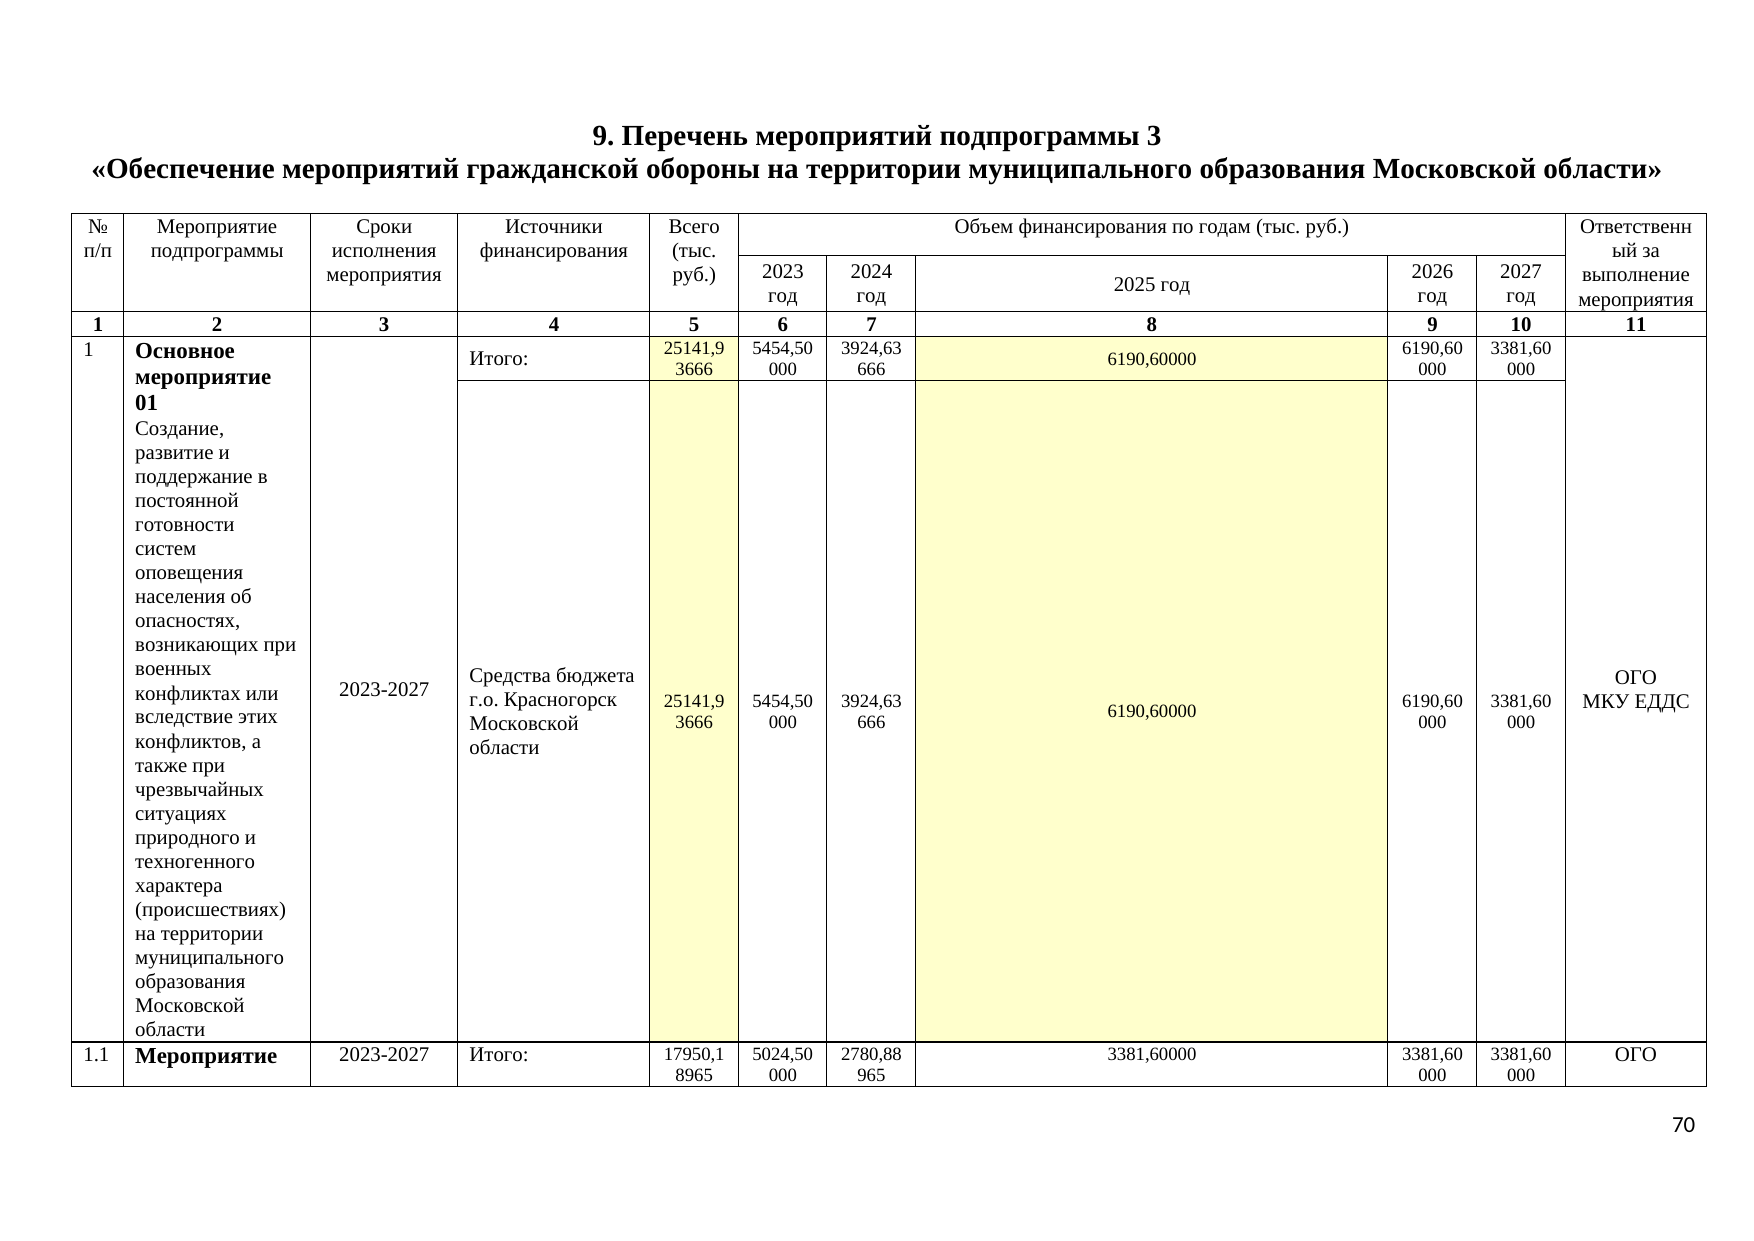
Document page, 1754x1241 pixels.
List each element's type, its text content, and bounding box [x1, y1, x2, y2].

table_header Всего (тыс. руб.) [650, 214, 738, 311]
table_cell 9 [1388, 312, 1476, 336]
table_cell 4 [458, 312, 649, 336]
table_cell 25141,93666 [650, 381, 738, 1041]
table_cell 5454,50000 [739, 337, 826, 380]
table_cell 5454,50000 [739, 381, 826, 1041]
text «Обеспечение мероприятий гражданской обороны на территории муниципального образования Московской области» [59, 152, 1695, 185]
table_cell 10 [1477, 312, 1565, 336]
table_cell 2026 год [1388, 256, 1476, 311]
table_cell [1566, 1043, 1706, 1086]
table_header Сроки исполнения мероприятия [311, 214, 457, 311]
table_cell 3924,63666 [827, 381, 915, 1041]
table_cell 3381,60000 [1477, 337, 1565, 380]
table_header Источники финансирования [458, 214, 649, 311]
table_cell 1 [72, 312, 123, 336]
table_cell 2024 год [827, 256, 915, 311]
text 9. Перечень мероприятий подпрограммы 3 [59, 118, 1695, 152]
table_cell 1.1 [72, 1043, 123, 1086]
table_cell 17950,18965 [650, 1043, 738, 1086]
table_cell 25141,93666 [650, 337, 738, 380]
table_cell 2023 год [739, 256, 826, 311]
table_cell 6190,60000 [916, 381, 1387, 1041]
table_cell 5024,50000 [739, 1043, 826, 1086]
table_cell Основное мероприятие 01 Создание, развитие и поддержание в постоянной готовности систем оповещения населения об опасностях, возникающих при военных конфликтах или вследствие этих конфликтов, а также при чрезвычайных ситуациях природного и техногенного характера (происшествиях) на территории муниципального образования Московской области [124, 337, 310, 1041]
table_cell 2025 год [916, 256, 1387, 311]
table_cell 2023-2027 [311, 1043, 457, 1086]
table_cell 7 [827, 312, 915, 336]
table_cell 6190,60000 [1388, 337, 1476, 380]
table_cell 2780,88965 [827, 1043, 915, 1086]
table_cell 3381,60000 [916, 1043, 1387, 1086]
table_cell 3381,60000 [1388, 1043, 1476, 1086]
table_cell 6190,60000 [916, 337, 1387, 380]
table_cell 1 [72, 337, 123, 1041]
table_cell Итого: [458, 1043, 649, 1086]
table_cell 3924,63666 [827, 337, 915, 380]
table_cell Итого: [458, 337, 649, 380]
table_cell 2023-2027 [311, 337, 457, 1041]
table_cell 6 [739, 312, 826, 336]
table_cell ОГО МКУ ЕДДС [1566, 337, 1706, 1041]
table_header № п/п [72, 214, 123, 311]
table_cell 11 [1566, 312, 1706, 336]
table_cell 5 [650, 312, 738, 336]
table_cell Средства бюджета г.о. Красногорск Московской области [458, 381, 649, 1041]
table_header Объем финансирования по годам (тыс. руб.) [739, 214, 1565, 255]
table_cell 3381,60000 [1477, 381, 1565, 1041]
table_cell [124, 1043, 310, 1086]
table_cell 8 [916, 312, 1387, 336]
table_cell 3 [311, 312, 457, 336]
table_header Ответственный за выполнение мероприятия [1566, 214, 1706, 311]
table_cell 2 [124, 312, 310, 336]
table_header Мероприятие подпрограммы [124, 214, 310, 311]
table_cell 3381,60000 [1477, 1043, 1565, 1086]
table_cell 2027 год [1477, 256, 1565, 311]
table_cell 6190,60000 [1388, 381, 1476, 1041]
